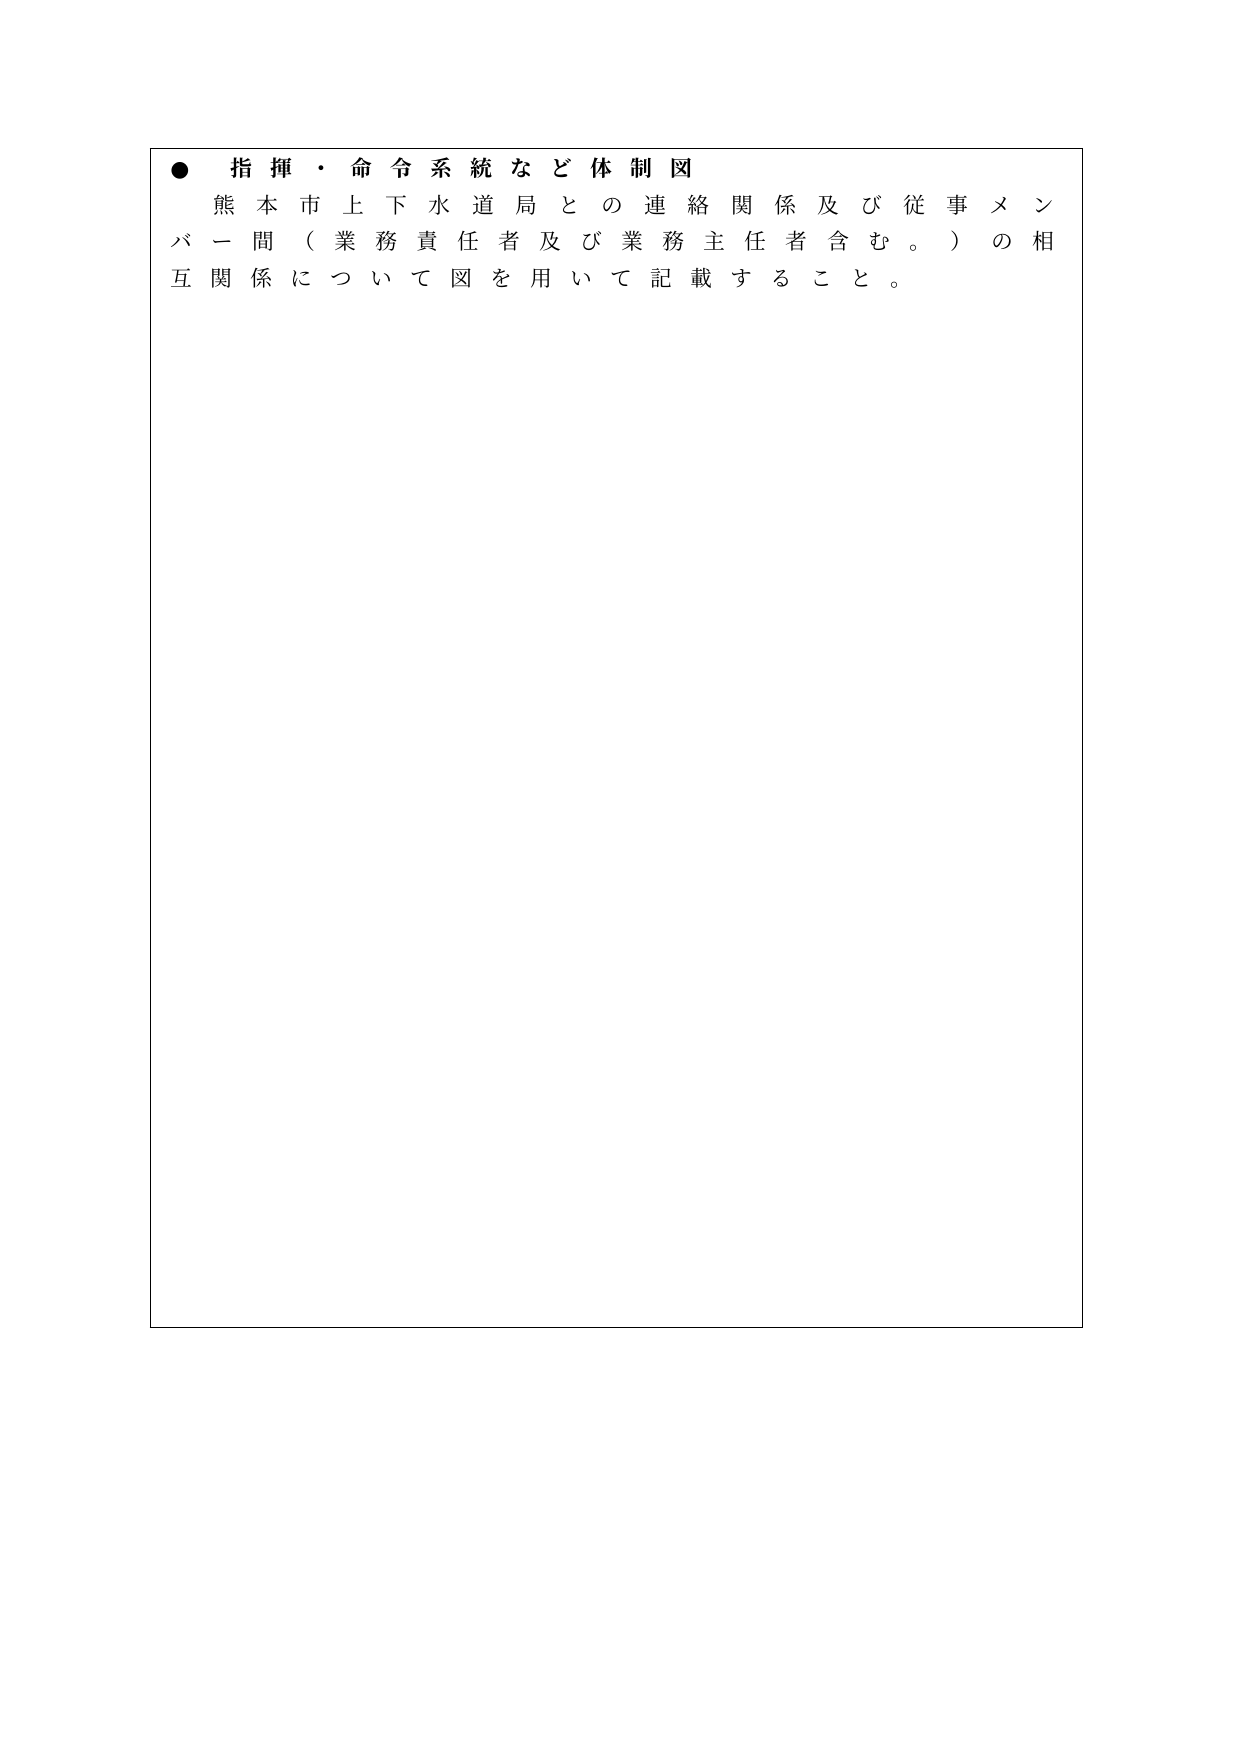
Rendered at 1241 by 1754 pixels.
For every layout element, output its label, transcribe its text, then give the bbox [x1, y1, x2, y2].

table_cell ● 指揮・命令系統など体制図 熊本市上下水道局との連絡関係及び従事メンバー間（業務責任者及び業務主任者含む。）の相互関係について図を用いて記載すること。 [151, 149, 1082, 1327]
